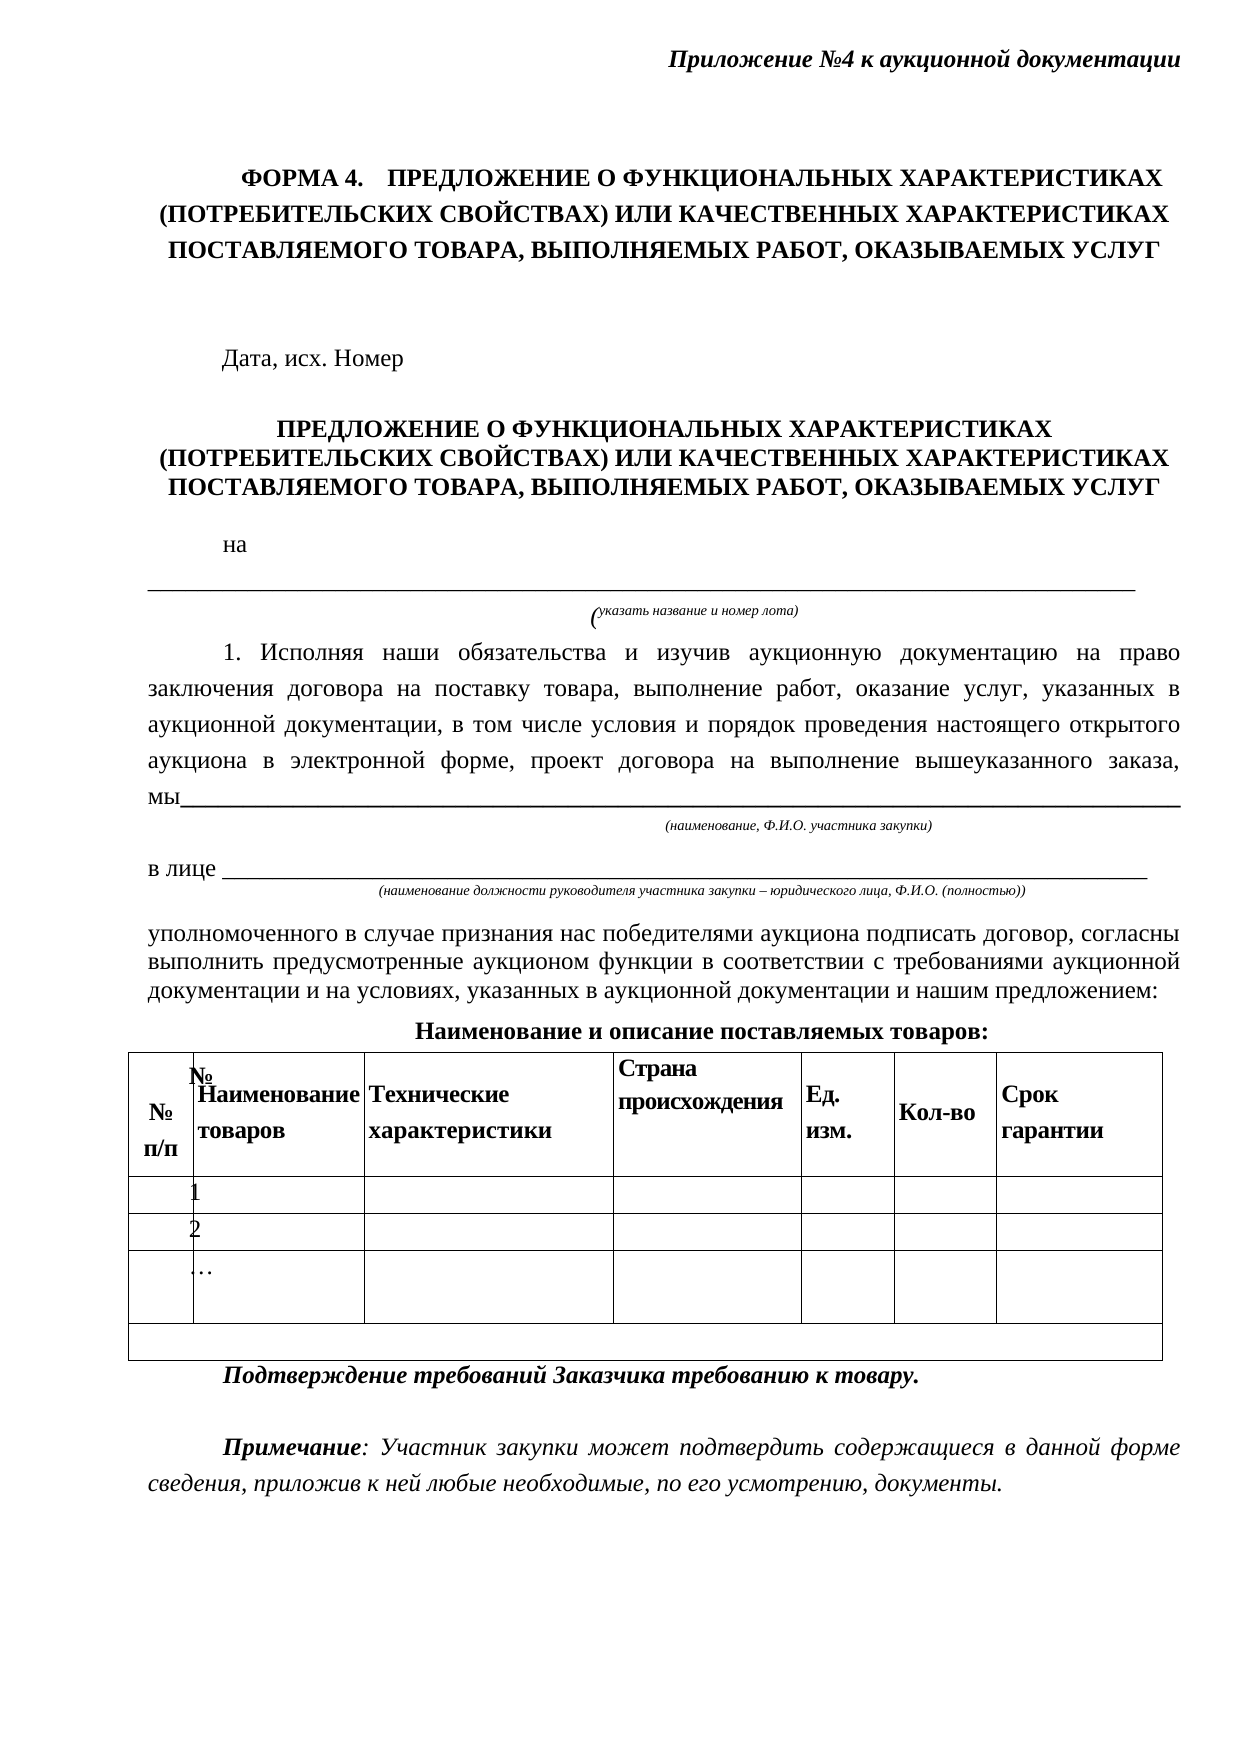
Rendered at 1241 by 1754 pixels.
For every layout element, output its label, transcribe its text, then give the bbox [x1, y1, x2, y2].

text 1. Исполняя наши обязательства и изучив аукционную документацию на право заключения договора на поставку товара, выполнение работ, оказание услуг, указанных в аукционной документации, в том числе условия и порядок проведения настоящего открытого аукциона в электронной форме, проект договора на выполнение вышеуказанного заказа, мы________________________________________________________________________________ [148, 637, 1181, 810]
table_cell [895, 1214, 996, 1250]
table_header №№ п/п [129, 1053, 193, 1176]
table_cell [614, 1214, 801, 1250]
text (наименование, Ф.И.О. участника закупки) [590, 817, 1181, 846]
text Примечание: Участник закупки может подтвердить содержащиеся в данной форме сведения, приложив к ней любые необходимые, по его усмотрению, документы. [148, 1432, 1181, 1497]
table_cell [614, 1177, 801, 1213]
table_cell [614, 1251, 801, 1323]
table_cell 2 [129, 1214, 193, 1250]
text ФОРМА 4. ПРЕДЛОЖЕНИЕ О ФУНКЦИОНАЛЬНЫХ ХАРАКТЕРИСТИКАХ (ПОТРЕБИТЕЛЬСКИХ СВОЙСТВАХ) ИЛИ КАЧЕСТВЕННЫХ ХАРАКТЕРИСТИКАХ ПОСТАВЛЯЕМОГО ТОВАРА, ВЫПОЛНЯЕМЫХ РАБОТ, ОКАЗЫВАЕМЫХ УСЛУГ [148, 163, 1181, 263]
text Приложение №4 к аукционной документации [148, 44, 1181, 73]
table_header Технические характеристики [365, 1053, 613, 1176]
text ПРЕДЛОЖЕНИЕ О ФУНКЦИОНАЛЬНЫХ ХАРАКТЕРИСТИКАХ (ПОТРЕБИТЕЛЬСКИХ СВОЙСТВАХ) ИЛИ КАЧЕСТВЕННЫХ ХАРАКТЕРИСТИКАХ ПОСТАВЛЯЕМОГО ТОВАРА, ВЫПОЛНЯЕМЫХ РАБОТ, ОКАЗЫВАЕМЫХ УСЛУГ [148, 414, 1181, 501]
table_cell [365, 1177, 613, 1213]
text Наименование и описание поставляемых товаров: [148, 1016, 1181, 1045]
text в лице __________________________________________________________________________ [148, 853, 1181, 882]
table_cell [997, 1251, 1162, 1323]
text (указать название и номер лота) [516, 601, 1191, 630]
table_cell [895, 1177, 996, 1213]
table_cell [129, 1324, 1162, 1359]
table_cell [895, 1251, 996, 1323]
table_cell [194, 1251, 364, 1323]
table_cell [802, 1251, 894, 1323]
table_cell 1 [129, 1177, 193, 1213]
table_header Страна происхождения [614, 1053, 801, 1176]
table_cell [194, 1214, 364, 1250]
table_cell [997, 1177, 1162, 1213]
table_cell [997, 1214, 1162, 1250]
table_header Наименование товаров [194, 1053, 364, 1176]
text Дата, исх. Номер [148, 343, 1181, 371]
table_header Срок гарантии [997, 1053, 1162, 1176]
table_cell [802, 1177, 894, 1213]
table_cell [365, 1251, 613, 1323]
table_header Кол-во [895, 1053, 996, 1176]
table_cell [194, 1177, 364, 1213]
table_cell [365, 1214, 613, 1250]
table_cell [802, 1214, 894, 1250]
table_header Ед. изм. [802, 1053, 894, 1176]
text уполномоченного в случае признания нас победителями аукциона подписать договор, согласны выполнить предусмотренные аукционом функции в соответствии с требованиями аукционной документации и на условиях, указанных в аукционной документации и нашим предложением: [148, 918, 1181, 1004]
table_cell … [129, 1251, 193, 1323]
text Подтверждение требований Заказчика требованию к товару. [148, 1361, 1181, 1389]
text (наименование должности руководителя участника закупки – юридического лица, Ф.И.О. (полностью)) [148, 882, 1181, 910]
text на _______________________________________________________________________________ [148, 529, 1191, 594]
